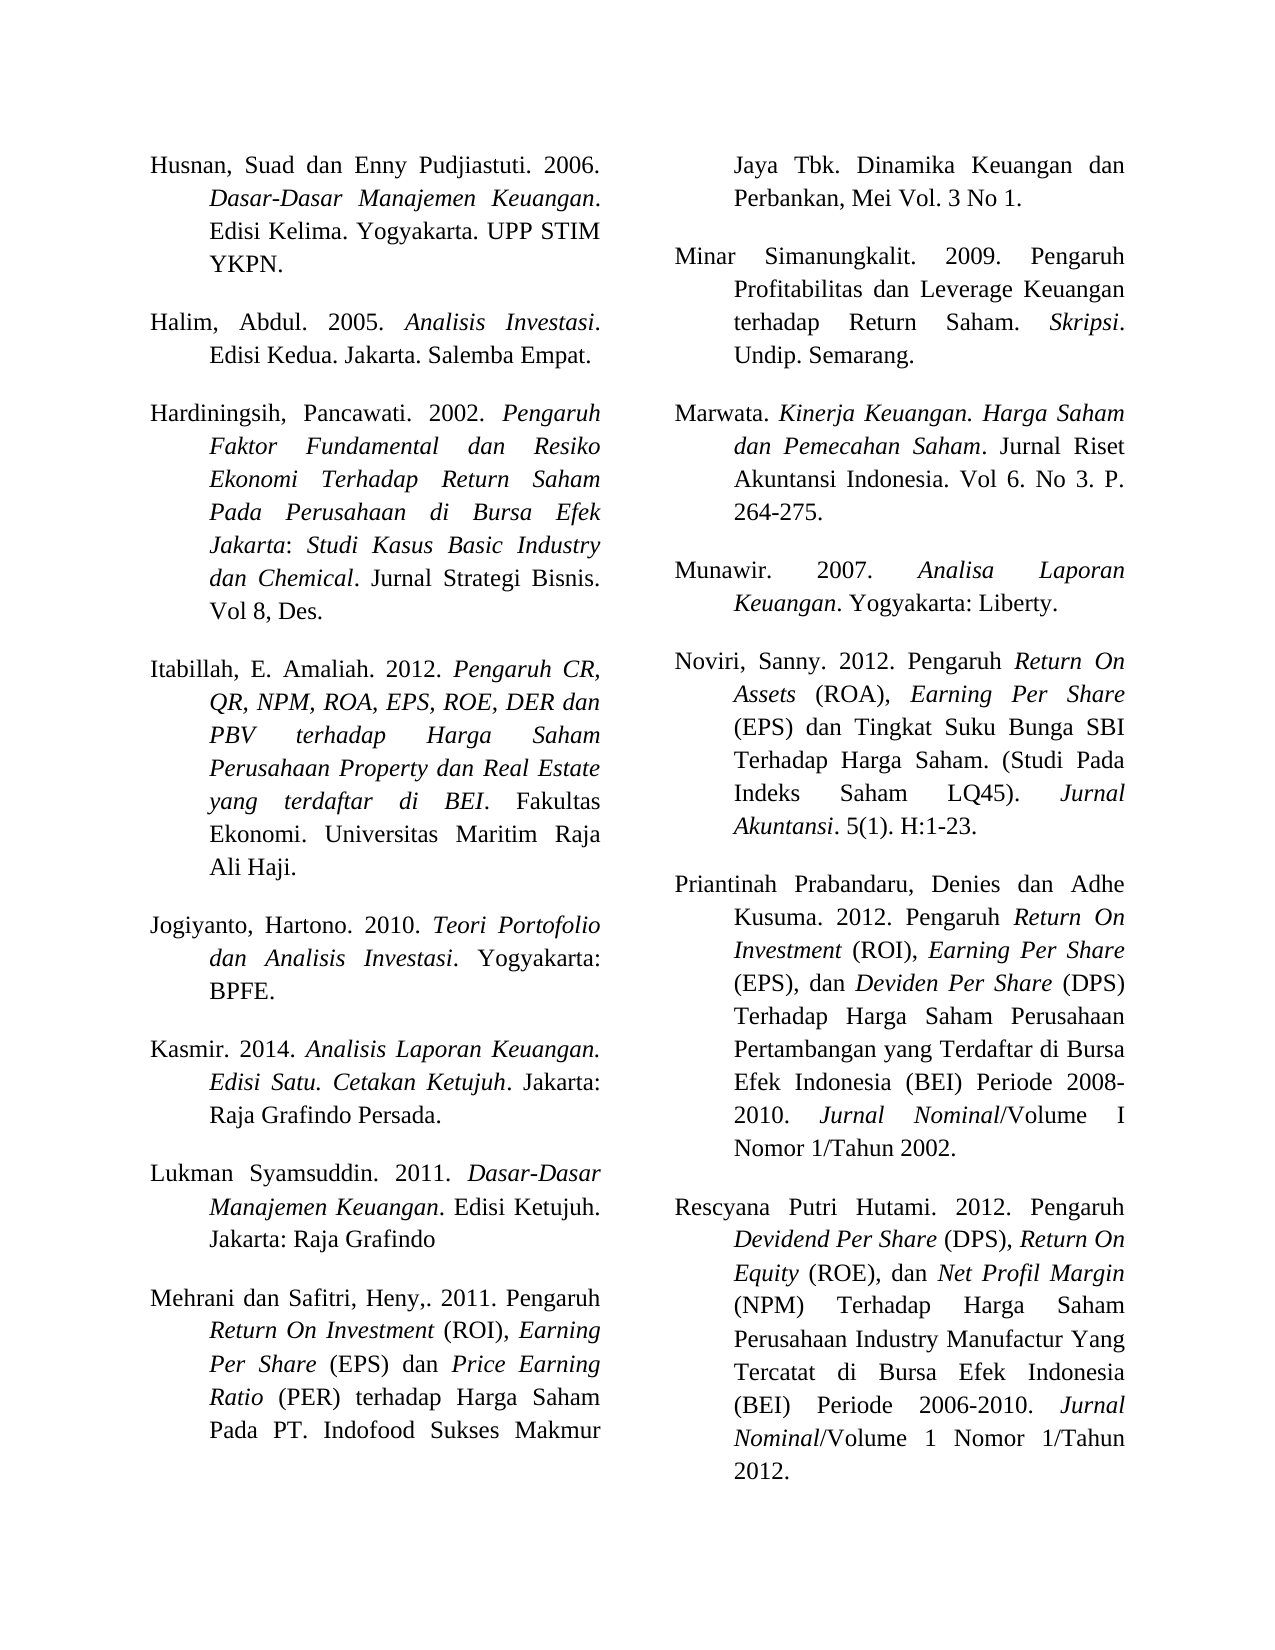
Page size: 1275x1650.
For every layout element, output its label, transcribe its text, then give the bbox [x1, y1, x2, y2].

text Husnan, Suad dan Enny Pudjiastuti. 2006. Dasar-Dasar Manajemen Keuangan. Edisi Kelima. Yogyakarta. UPP STIM YKPN. [150, 150, 601, 278]
text Kasmir. 2014. Analisis Laporan Keuangan. Edisi Satu. Cetakan Ketujuh. Jakarta: Raja Grafindo Persada. [150, 1034, 601, 1129]
text Hardiningsih, Pancawati. 2002. Pengaruh Faktor Fundamental dan Resiko Ekonomi Terhadap Return Saham Pada Perusahaan di Bursa Efek Jakarta: Studi Kasus Basic Industry dan Chemical. Jurnal Strategi Bisnis. Vol 8, Des. [150, 398, 601, 625]
text Jogiyanto, Hartono. 2010. Teori Portofolio dan Analisis Investasi. Yogyakarta: BPFE. [150, 910, 601, 1005]
text Itabillah, E. Amaliah. 2012. Pengaruh CR, QR, NPM, ROA, EPS, ROE, DER dan PBV terhadap Harga Saham Perusahaan Property dan Real Estate yang terdaftar di BEI. Fakultas Ekonomi. Universitas Maritim Raja Ali Haji. [150, 654, 601, 881]
text Marwata. Kinerja Keuangan. Harga Saham dan Pemecahan Saham. Jurnal Riset Akuntansi Indonesia. Vol 6. No 3. P. 264-275. [674, 398, 1125, 526]
text Mehrani dan Safitri, Heny,. 2011. Pengaruh Return On Investment (ROI), Earning Per Share (EPS) dan Price Earning Ratio (PER) terhadap Harga Saham Pada PT. Indofood Sukses Makmur Jaya Tbk. Dinamika Keuangan dan Perbankan, Mei Vol. 3 No 1. [150, 1283, 601, 1443]
text Minar Simanungkalit. 2009. Pengaruh Profitabilitas dan Leverage Keuangan terhadap Return Saham. Skripsi. Undip. Semarang. [674, 241, 1125, 369]
text Rescyana Putri Hutami. 2012. Pengaruh Devidend Per Share (DPS), Return On Equity (ROE), dan Net Profil Margin (NPM) Terhadap Harga Saham Perusahaan Industry Manufactur Yang Tercatat di Bursa Efek Indonesia (BEI) Periode 2006-2010. Jurnal Nominal/Volume 1 Nomor 1/Tahun 2012. [674, 1192, 1125, 1484]
text Priantinah Prabandaru, Denies dan Adhe Kusuma. 2012. Pengaruh Return On Investment (ROI), Earning Per Share (EPS), dan Deviden Per Share (DPS) Terhadap Harga Saham Perusahaan Pertambangan yang Terdaftar di Bursa Efek Indonesia (BEI) Periode 2008-2010. Jurnal Nominal/Volume I Nomor 1/Tahun 2002. [674, 869, 1125, 1162]
text Munawir. 2007. Analisa Laporan Keuangan. Yogyakarta: Liberty. [674, 555, 1125, 617]
text Mehrani dan Safitri, Heny,. 2011. Pengaruh Return On Investment (ROI), Earning Per Share (EPS) dan Price Earning Ratio (PER) terhadap Harga Saham Pada PT. Indofood Sukses Makmur Jaya Tbk. Dinamika Keuangan dan Perbankan, Mei Vol. 3 No 1. [674, 150, 1125, 212]
text Lukman Syamsuddin. 2011. Dasar-Dasar Manajemen Keuangan. Edisi Ketujuh. Jakarta: Raja Grafindo [150, 1158, 601, 1253]
text Noviri, Sanny. 2012. Pengaruh Return On Assets (ROA), Earning Per Share (EPS) dan Tingkat Suku Bunga SBI Terhadap Harga Saham. (Studi Pada Indeks Saham LQ45). Jurnal Akuntansi. 5(1). H:1-23. [674, 646, 1125, 840]
text Halim, Abdul. 2005. Analisis Investasi. Edisi Kedua. Jakarta. Salemba Empat. [150, 307, 601, 369]
